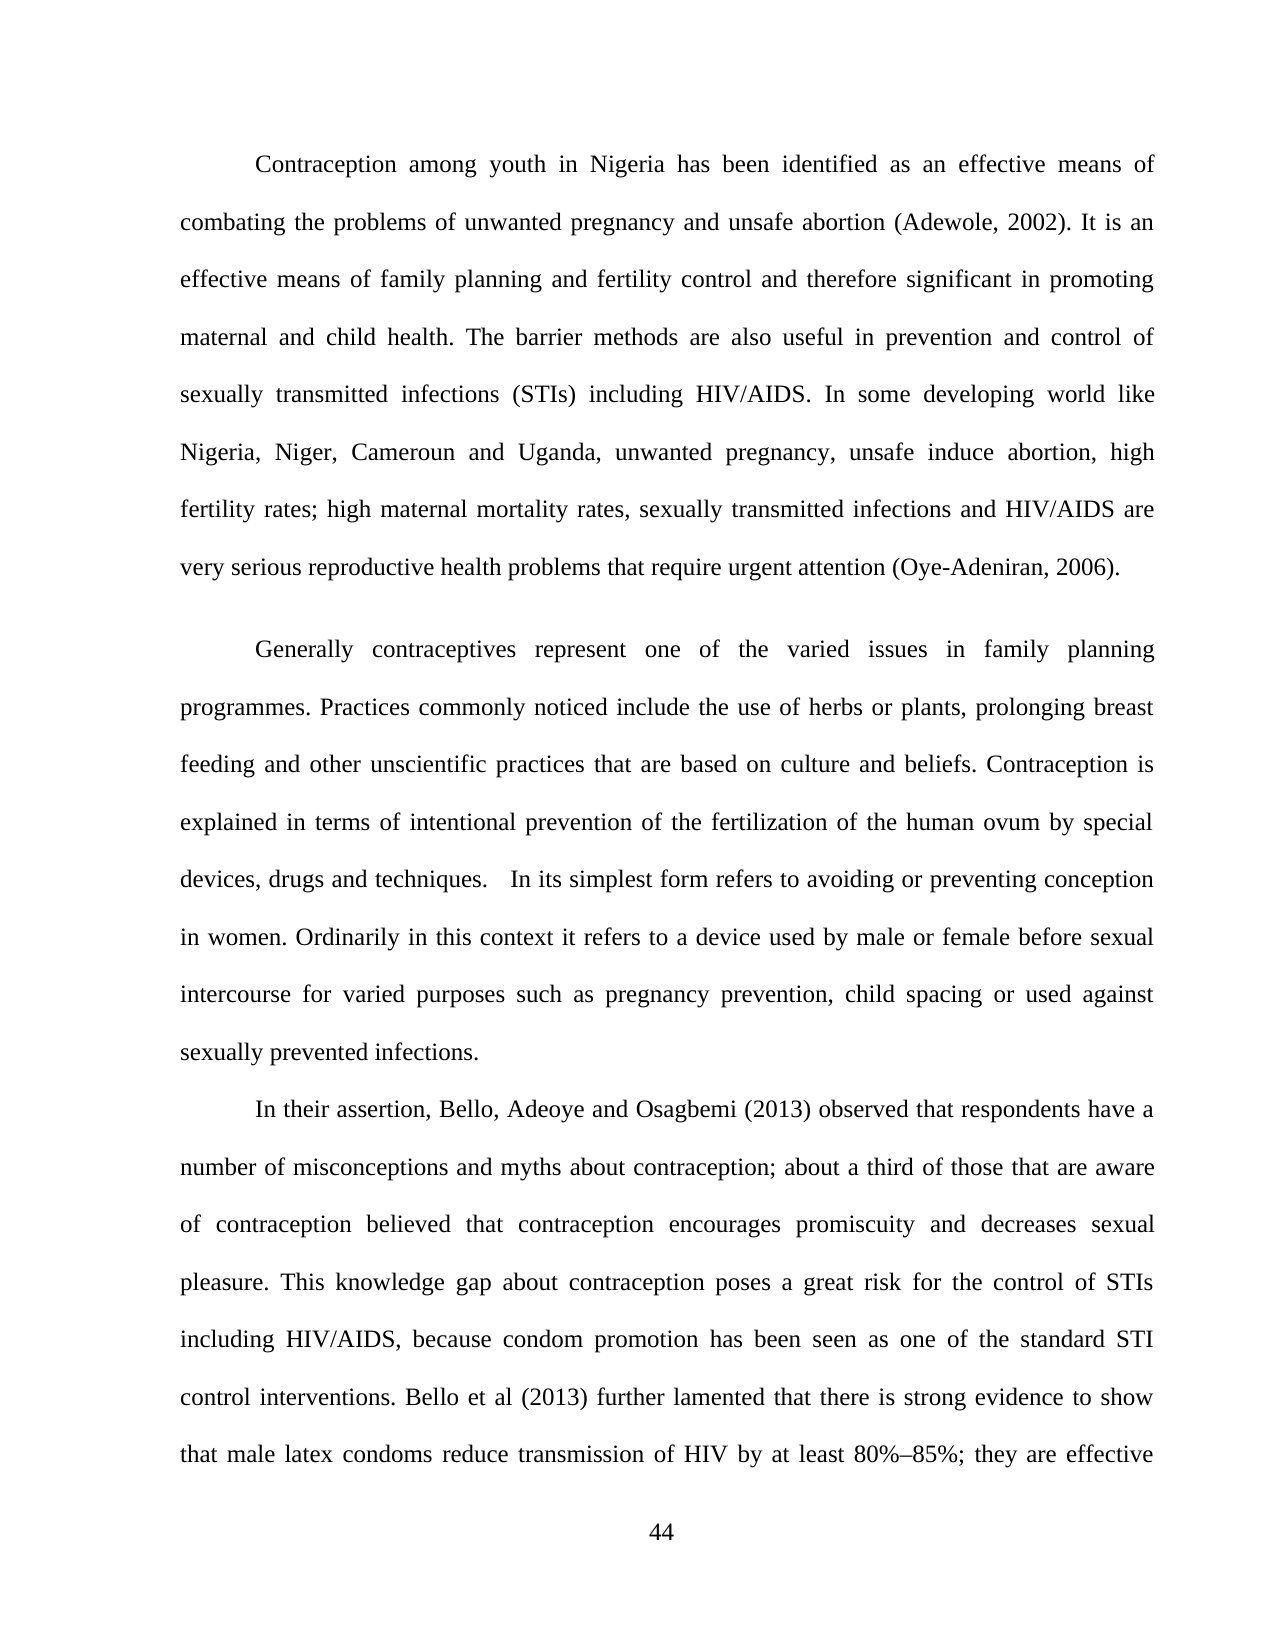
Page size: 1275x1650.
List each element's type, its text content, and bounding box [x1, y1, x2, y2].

text In their assertion, Bello, Adeoye and Osagbemi (2013) observed that respondents have a number of misconceptions and myths about contraception; about a third of those that are aware of contraception believed that contraception encourages promiscuity and decreases sexual pleasure. This knowledge gap about contraception poses a great risk for the control of STIs including HIV/AIDS, because condom promotion has been seen as one of the standard STI control interventions. Bello et al (2013) further lamented that there is strong evidence to show that male latex condoms reduce transmission of HIV by at least 80%–85%; they are effective [180, 1094, 1155, 1468]
text Generally contraceptives represent one of the varied issues in family planning programmes. Practices commonly noticed include the use of herbs or plants, prolonging breast feeding and other unscientific practices that are based on culture and beliefs. Contraception is explained in terms of intentional prevention of the fertilization of the human ovum by special devices, drugs and techniques. In its simplest form refers to avoiding or preventing conception in women. Ordinarily in this context it refers to a device used by male or female before sexual intercourse for varied purposes such as pregnancy prevention, child spacing or used against sexually prevented infections. [180, 634, 1155, 1066]
text Contraception among youth in Nigeria has been identified as an effective means of combating the problems of unwanted pregnancy and unsafe abortion (Adewole, 2002). It is an effective means of family planning and fertility control and therefore significant in promoting maternal and child health. The barrier methods are also useful in prevention and control of sexually transmitted infections (STIs) including HIV/AIDS. In some developing world like Nigeria, Niger, Cameroun and Uganda, unwanted pregnancy, unsafe induce abortion, high fertility rates; high maternal mortality rates, sexually transmitted infections and HIV/AIDS are very serious reproductive health problems that require urgent attention (Oye-Adeniran, 2006). [180, 149, 1155, 580]
